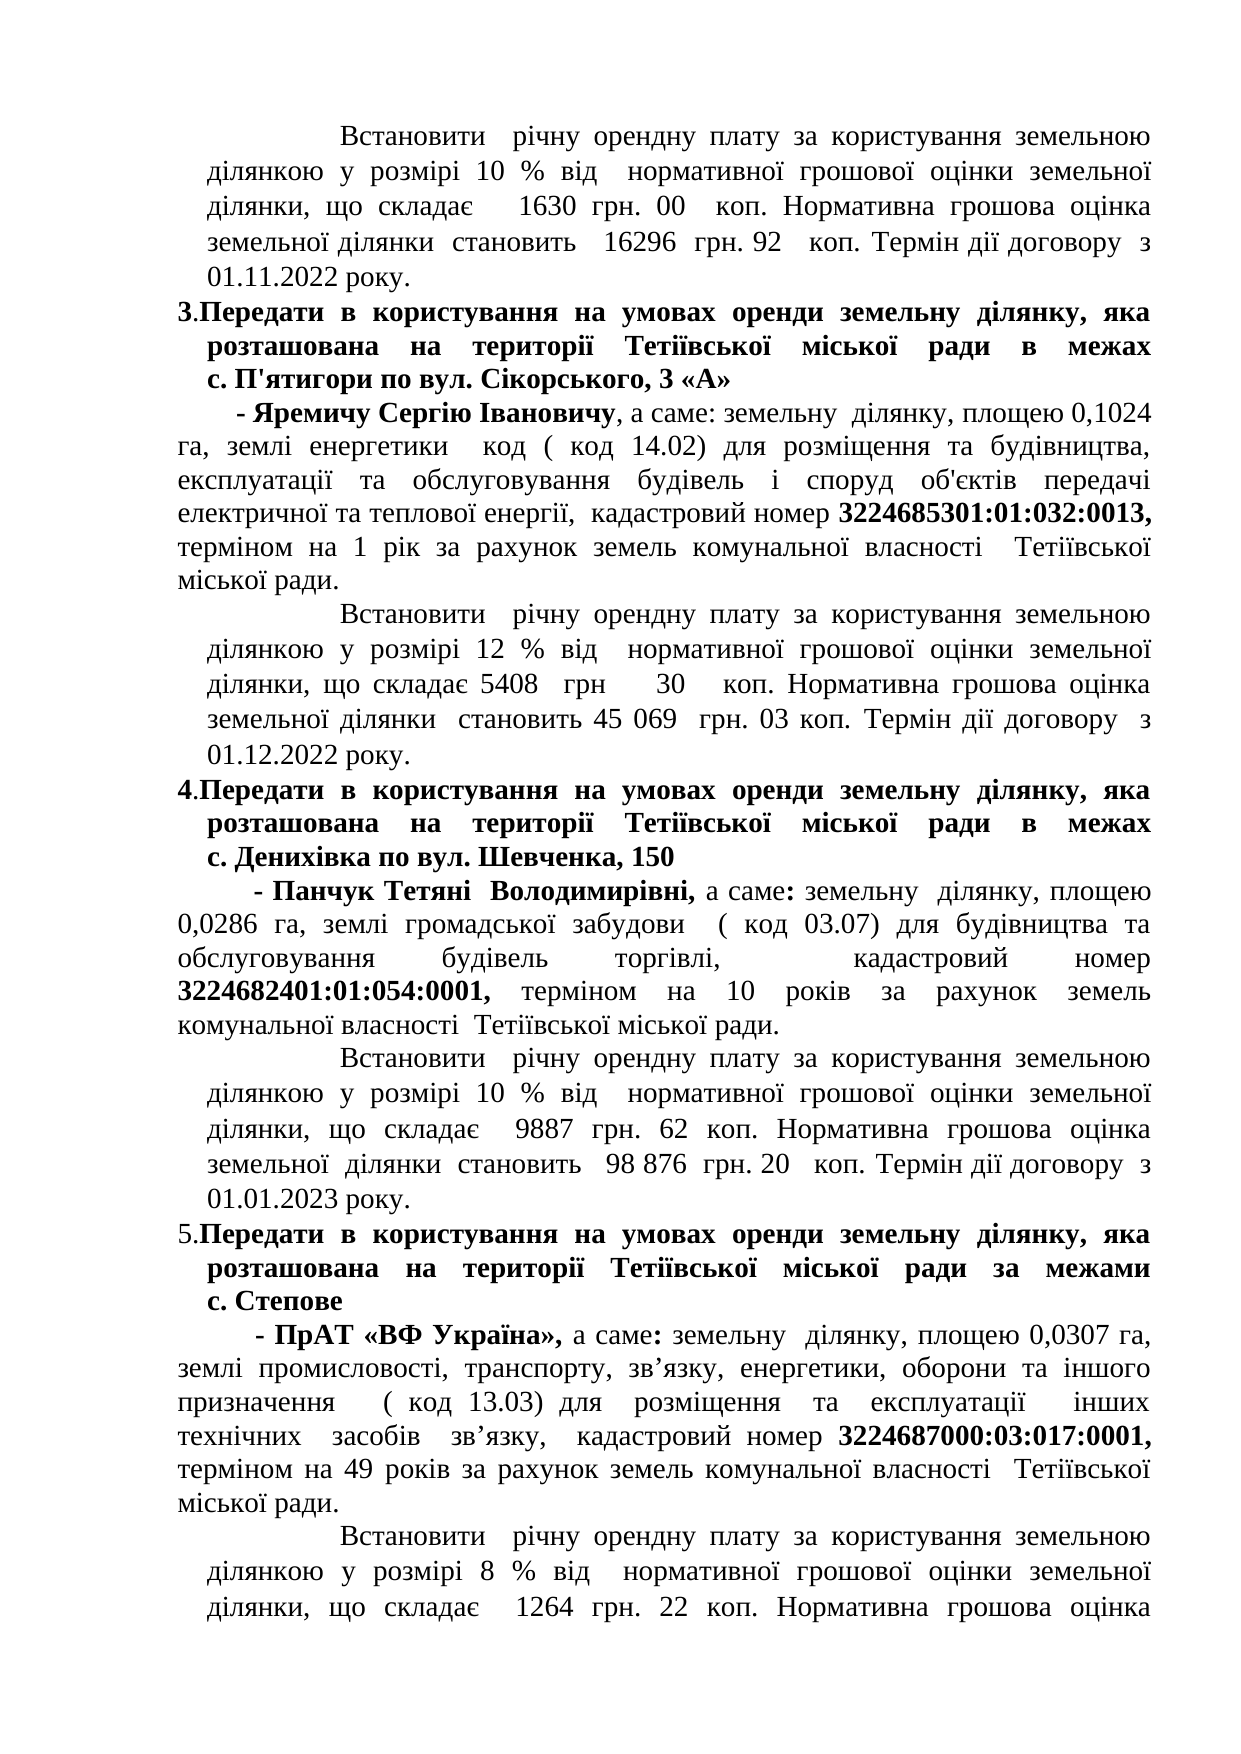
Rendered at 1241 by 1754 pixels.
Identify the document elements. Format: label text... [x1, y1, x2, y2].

text - Панчук Тетяні Володимирівні, а саме: земельну ділянку, площею 0,0286 га, землі громадської забудови ( код 03.07) для будівництва та обслуговування будівель торгівлі, кадастровий номер 3224682401:01:054:0001, терміном на 10 років за рахунок земель комунальної власності Тетіївської міської ради. [177, 873, 1152, 1040]
text 4.Передати в користування на умовах оренди земельну ділянку, яка розташована на території Тетіївської міської ради в межах с. Денихівка по вул. Шевченка, 150 [177, 772, 1152, 873]
text 5.Передати в користування на умовах оренди земельну ділянку, яка розташована на території Тетіївської міської ради за межами с. Степове [177, 1216, 1152, 1317]
text Встановити річну орендну плату за користування земельною ділянкою у розмірі 12 % від нормативної грошової оцінки земельної ділянки, що складає 5408 грн 30 коп. Нормативна грошова оцінка земельної ділянки становить 45 069 грн. 03 коп. Термін дії договору з 01.12.2022 року. [177, 596, 1152, 770]
text Встановити річну орендну плату за користування земельною ділянкою у розмірі 10 % від нормативної грошової оцінки земельної ділянки, що складає 1630 грн. 00 коп. Нормативна грошова оцінка земельної ділянки становить 16296 грн. 92 коп. Термін дії договору з 01.11.2022 року. [177, 118, 1152, 292]
text - Яремичу Сергію Івановичу, а саме: земельну ділянку, площею 0,1024 га, землі енергетики код ( код 14.02) для розміщення та будівництва, експлуатації та обслуговування будівель і споруд об'єктів передачі електричної та теплової енергії, кадастровий номер 3224685301:01:032:0013, терміном на 1 рік за рахунок земель комунальної власності Тетіївської міської ради. [177, 395, 1152, 596]
text Встановити річну орендну плату за користування земельною ділянкою у розмірі 10 % від нормативної грошової оцінки земельної ділянки, що складає 9887 грн. 62 коп. Нормативна грошова оцінка земельної ділянки становить 98 876 грн. 20 коп. Термін дії договору з 01.01.2023 року. [177, 1040, 1152, 1215]
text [177, 1518, 1152, 1622]
text - ПрАТ «ВФ Україна», а саме: земельну ділянку, площею 0,0307 га, землі промисловості, транспорту, зв’язку, енергетики, оборони та іншого призначення ( код 13.03) для розміщення та експлуатації інших технічних засобів зв’язку, кадастровий номер 3224687000:03:017:0001, терміном на 49 років за рахунок земель комунальної власності Тетіївської міської ради. [177, 1317, 1152, 1518]
text 3.Передати в користування на умовах оренди земельну ділянку, яка розташована на території Тетіївської міської ради в межах с. П'ятигори по вул. Сікорського, 3 «А» [177, 294, 1152, 395]
